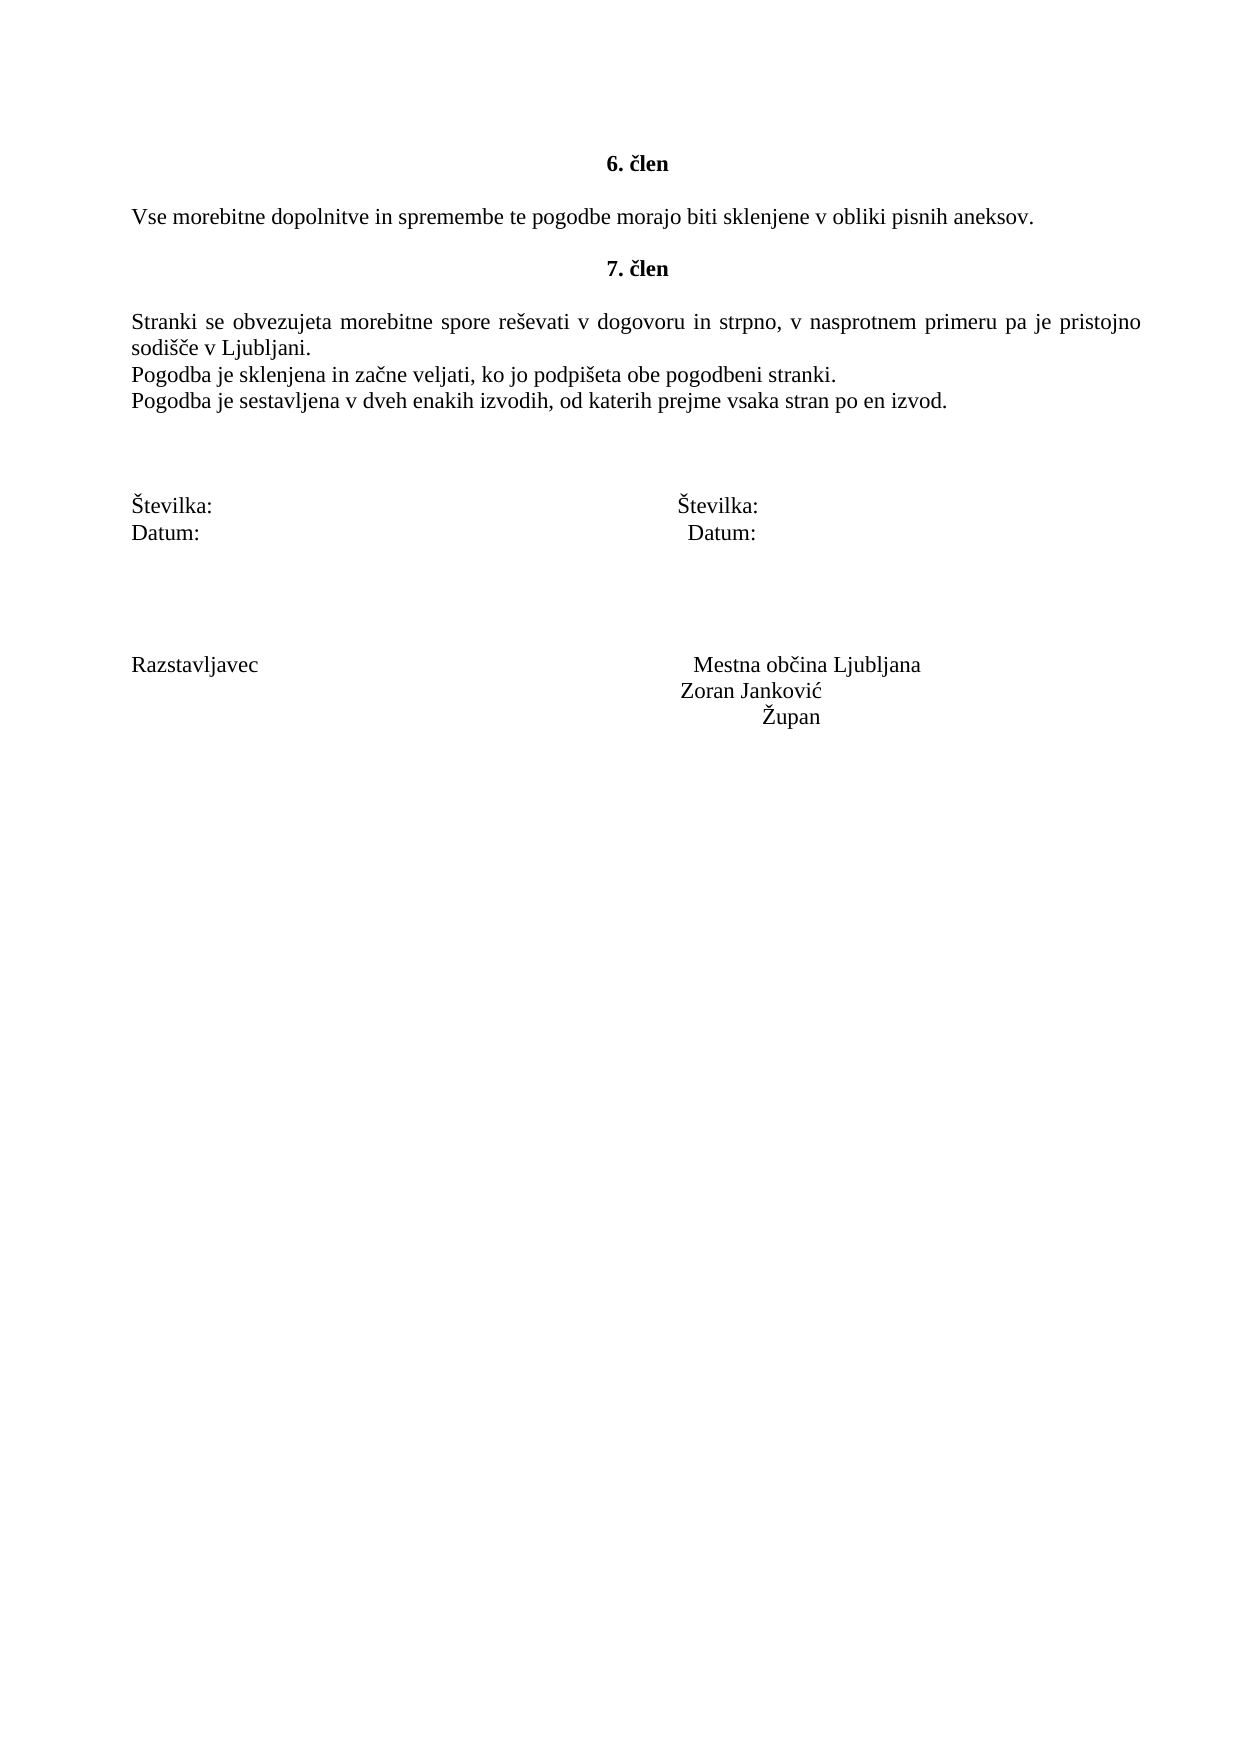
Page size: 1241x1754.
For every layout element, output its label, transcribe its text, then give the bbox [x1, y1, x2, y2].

text Pogodba je sklenjena in začne veljati, ko jo podpišeta obe pogodbeni stranki. [131, 361, 1144, 387]
text Zoran Janković [131, 677, 1144, 703]
text Datum: Datum: [131, 519, 1144, 545]
text Pogodba je sestavljena v dveh enakih izvodih, od katerih prejme vsaka stran po en izvod. [131, 387, 1144, 413]
text Stranki se obvezujeta morebitne spore reševati v dogovoru in strpno, v nasprotnem primeru pa je pristojno sodišče v Ljubljani. [131, 308, 1144, 361]
text 7. člen [131, 255, 1144, 282]
text Vse morebitne dopolnitve in spremembe te pogodbe morajo biti sklenjene v obliki pisnih aneksov. [131, 203, 1144, 229]
text 6. člen [131, 150, 1144, 176]
text Razstavljavec Mestna občina Ljubljana [131, 651, 1144, 677]
text Župan [574, 703, 1144, 730]
text Številka: Številka: [131, 493, 1144, 519]
